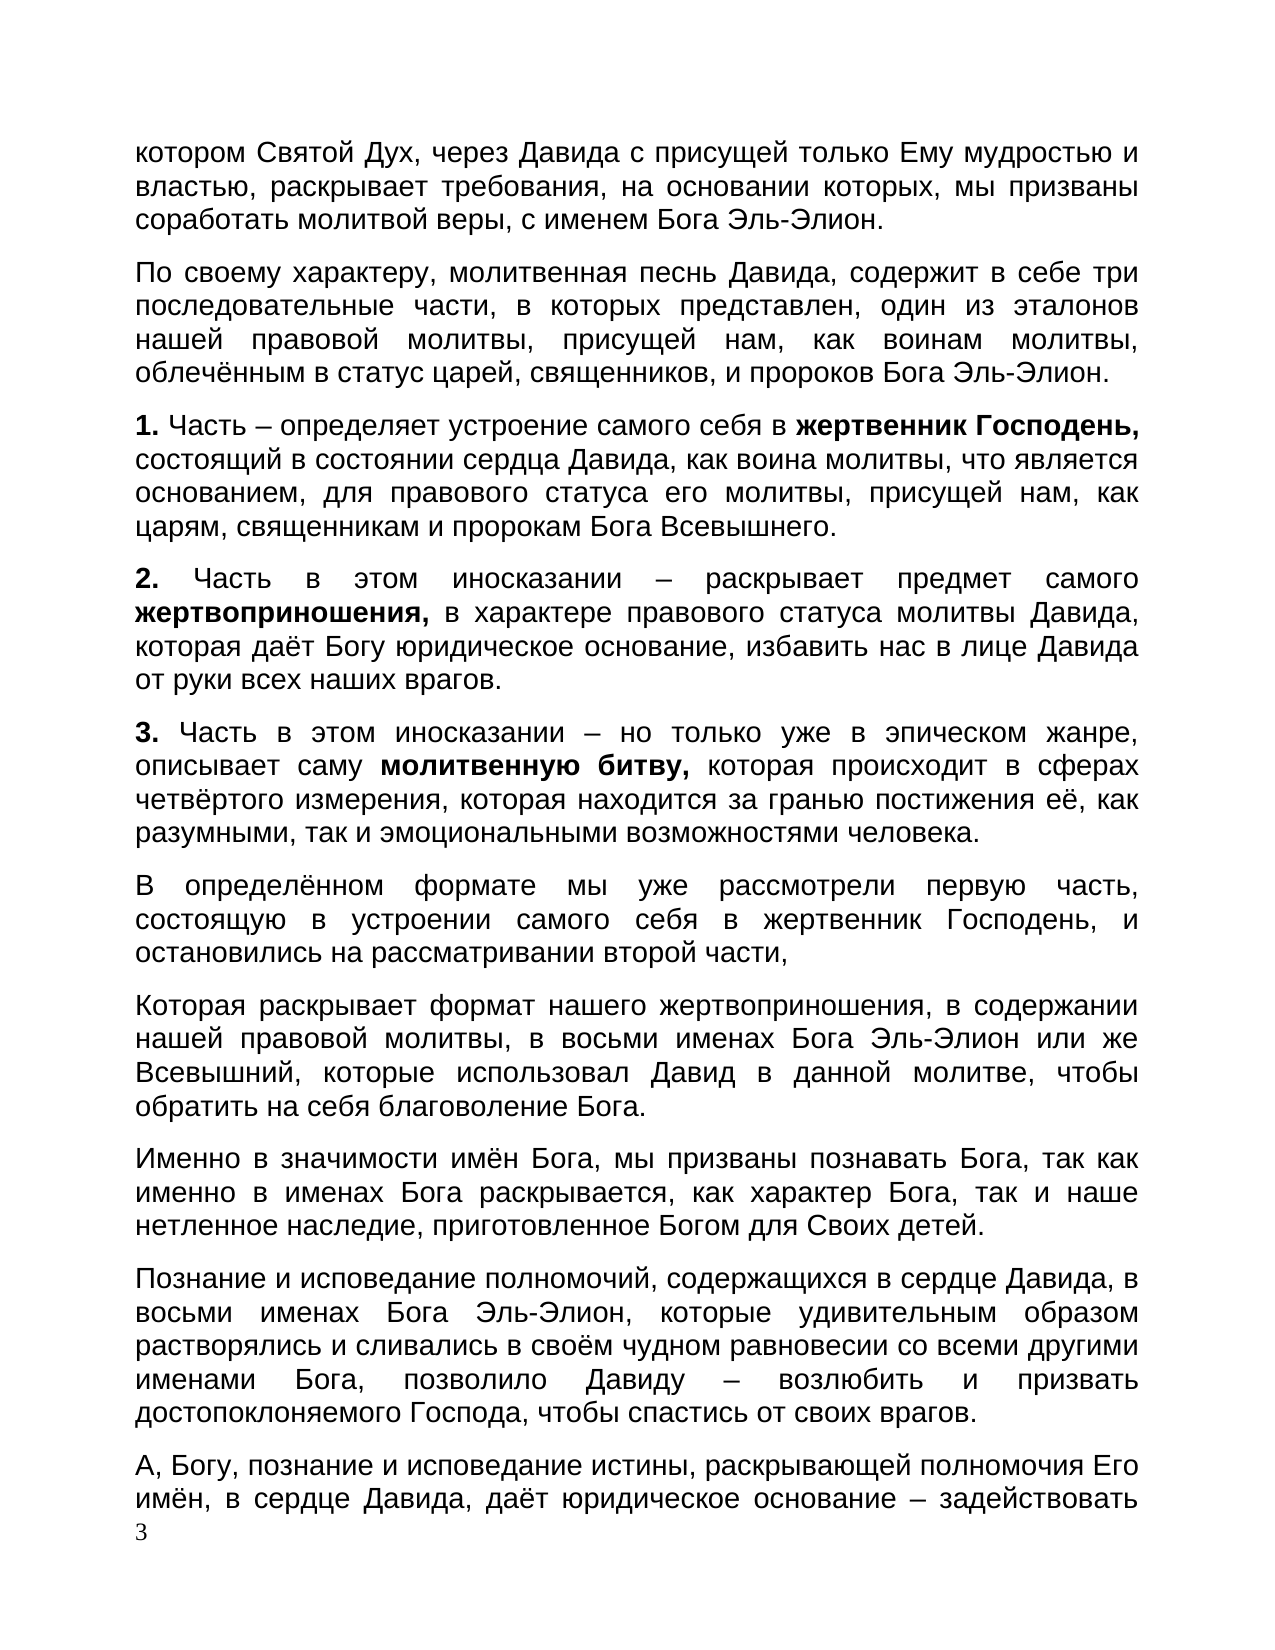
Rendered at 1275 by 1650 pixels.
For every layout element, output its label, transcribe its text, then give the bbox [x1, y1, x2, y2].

text Познание и исповедание полномочий, содержащихся в сердце Давида, в восьми именах Бога Эль-Элион, которые удивительным образом растворялись и сливались в своём чудном равновесии со всеми другими именами Бога, позволило Давиду – возлюбить и призвать достопоклоняемого Господа, чтобы спастись от своих врагов. [135, 1261, 1140, 1429]
text В определённом формате мы уже рассмотрели первую часть, состоящую в устроении самого себя в жертвенник Господень, и остановились на рассматривании второй части, [135, 868, 1140, 969]
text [135, 1448, 1140, 1515]
text 2. Часть в этом иносказании – раскрывает предмет самого жертвоприношения, в характере правового статуса молитвы Давида, которая даёт Богу юридическое основание, избавить нас в лице Давида от руки всех наших врагов. [135, 561, 1140, 696]
text Именно в значимости имён Бога, мы призваны познавать Бога, так как именно в именах Бога раскрывается, как характер Бога, так и наше нетленное наследие, приготовленное Богом для Своих детей. [135, 1141, 1140, 1242]
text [135, 135, 1140, 236]
text 3. Часть в этом иносказании – но только уже в эпическом жанре, описывает саму молитвенную битву, которая происходит в сферах четвёртого измерения, которая находится за гранью постижения её, как разумными, так и эмоциональными возможностями человека. [135, 715, 1140, 849]
text 1. Часть – определяет устроение самого себя в жертвенник Господень, состоящий в состоянии сердца Давида, как воина молитвы, что является основанием, для правового статуса его молитвы, присущей нам, как царям, священникам и пророкам Бога Всевышнего. [135, 408, 1140, 542]
text По своему характеру, молитвенная песнь Давида, содержит в себе три последовательные части, в которых представлен, один из эталонов нашей правовой молитвы, присущей нам, как воинам молитвы, облечённым в статус царей, священников, и пророков Бога Эль-Элион. [135, 255, 1140, 389]
text Которая раскрывает формат нашего жертвоприношения, в содержании нашей правовой молитвы, в восьми именах Бога Эль-Элион или же Всевышний, которые использовал Давид в данной молитве, чтобы обратить на себя благоволение Бога. [135, 988, 1140, 1122]
